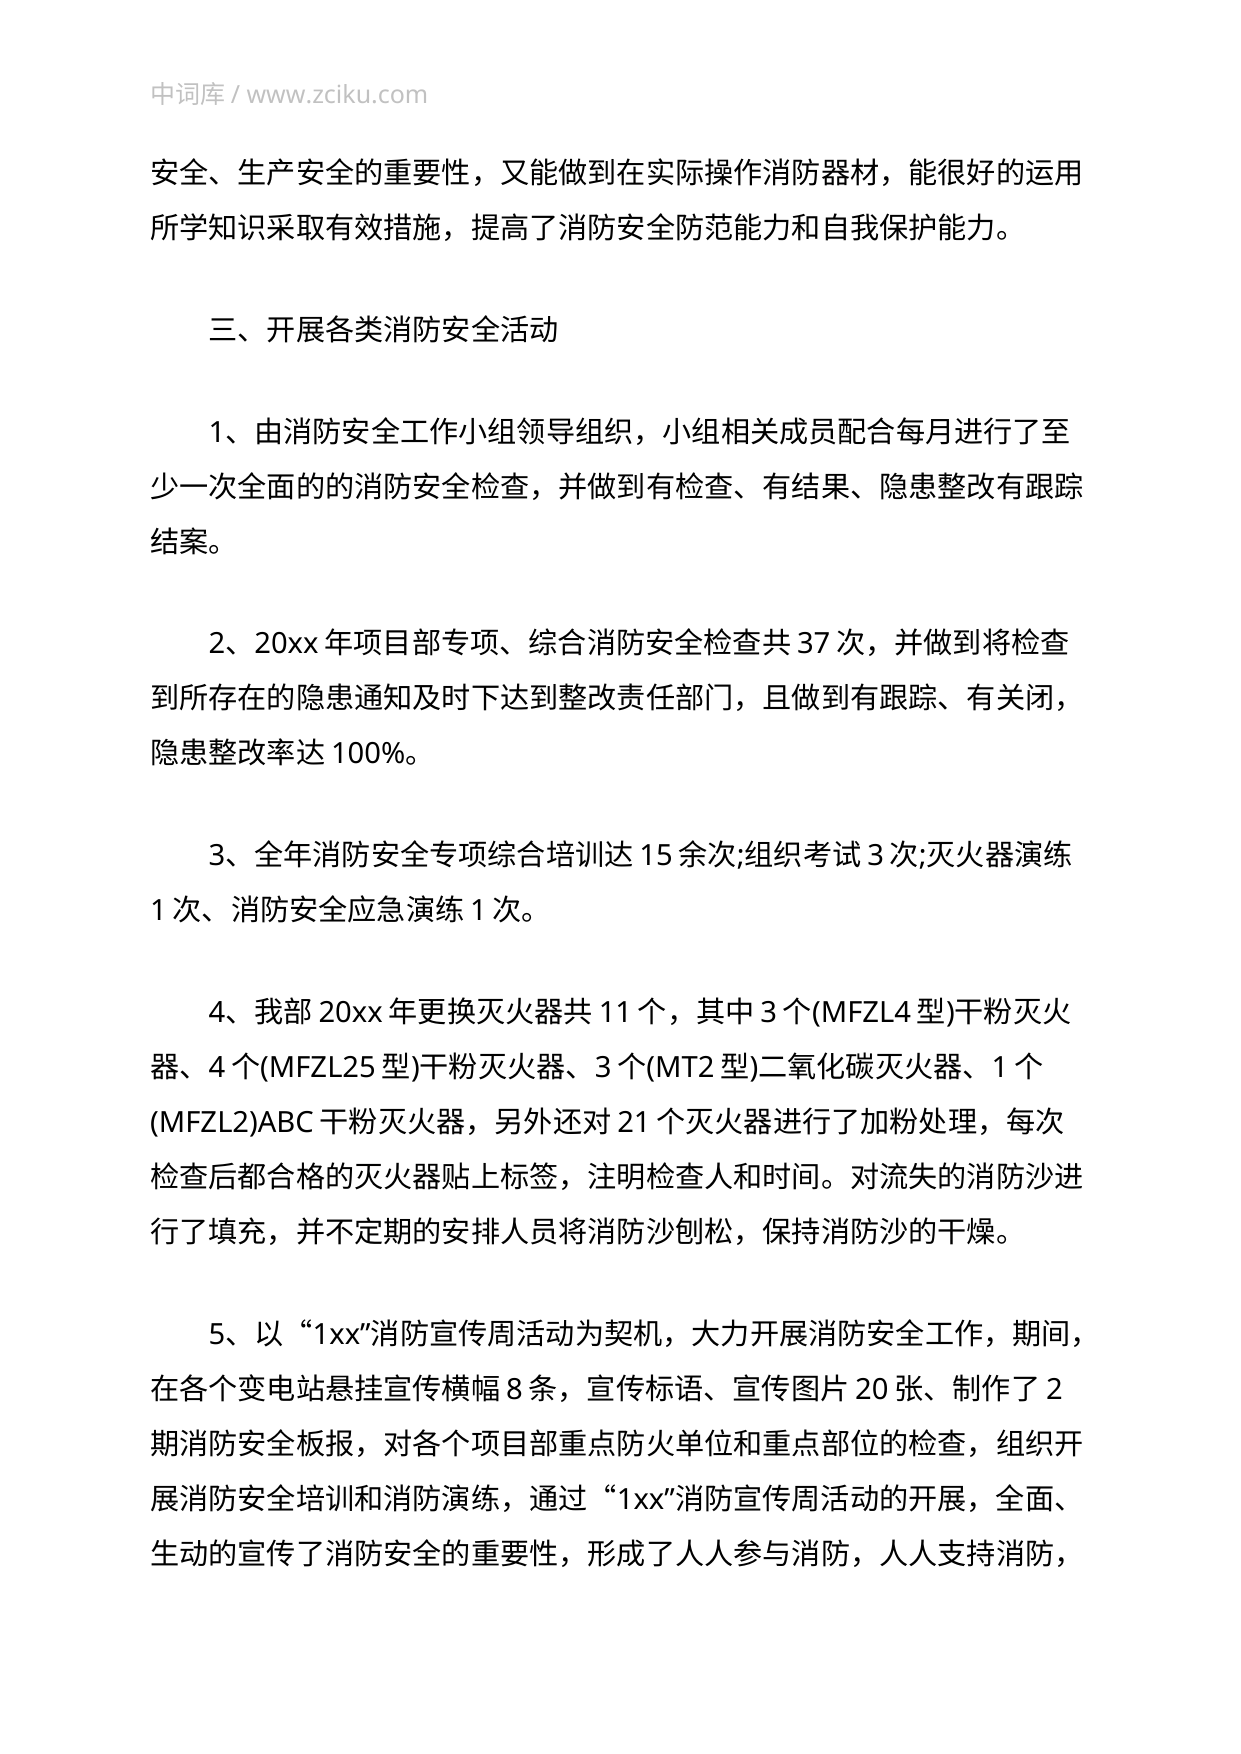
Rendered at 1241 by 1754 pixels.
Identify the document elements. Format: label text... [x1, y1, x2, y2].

text 1、由消防安全工作小组领导组织，小组相关成员配合每月进行了至少一次全面的的消防安全检查，并做到有检查、有结果、隐患整改有跟踪结案。 [150, 408, 1090, 561]
text 4、我部20xx年更换灭火器共11个，其中3个(MFZL4型)干粉灭火器、4个(MFZL25型)干粉灭火器、3个(MT2型)二氧化碳灭火器、1个(MFZL2)ABC干粉灭火器，另外还对21个灭火器进行了加粉处理，每次检查后都合格的灭火器贴上标签，注明检查人和时间。对流失的消防沙进行了填充，并不定期的安排人员将消防沙刨松，保持消防沙的干燥。 [150, 989, 1090, 1251]
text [150, 1311, 1090, 1573]
text 2、20xx年项目部专项、综合消防安全检查共37次，并做到将检查到所存在的隐患通知及时下达到整改责任部门，且做到有跟踪、有关闭，隐患整改率达100%。 [150, 620, 1090, 772]
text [150, 150, 1090, 247]
text 三、开展各类消防安全活动 [150, 307, 1090, 349]
text 3、全年消防安全专项综合培训达15余次;组织考试3次;灭火器演练1次、消防安全应急演练1次。 [150, 832, 1090, 929]
